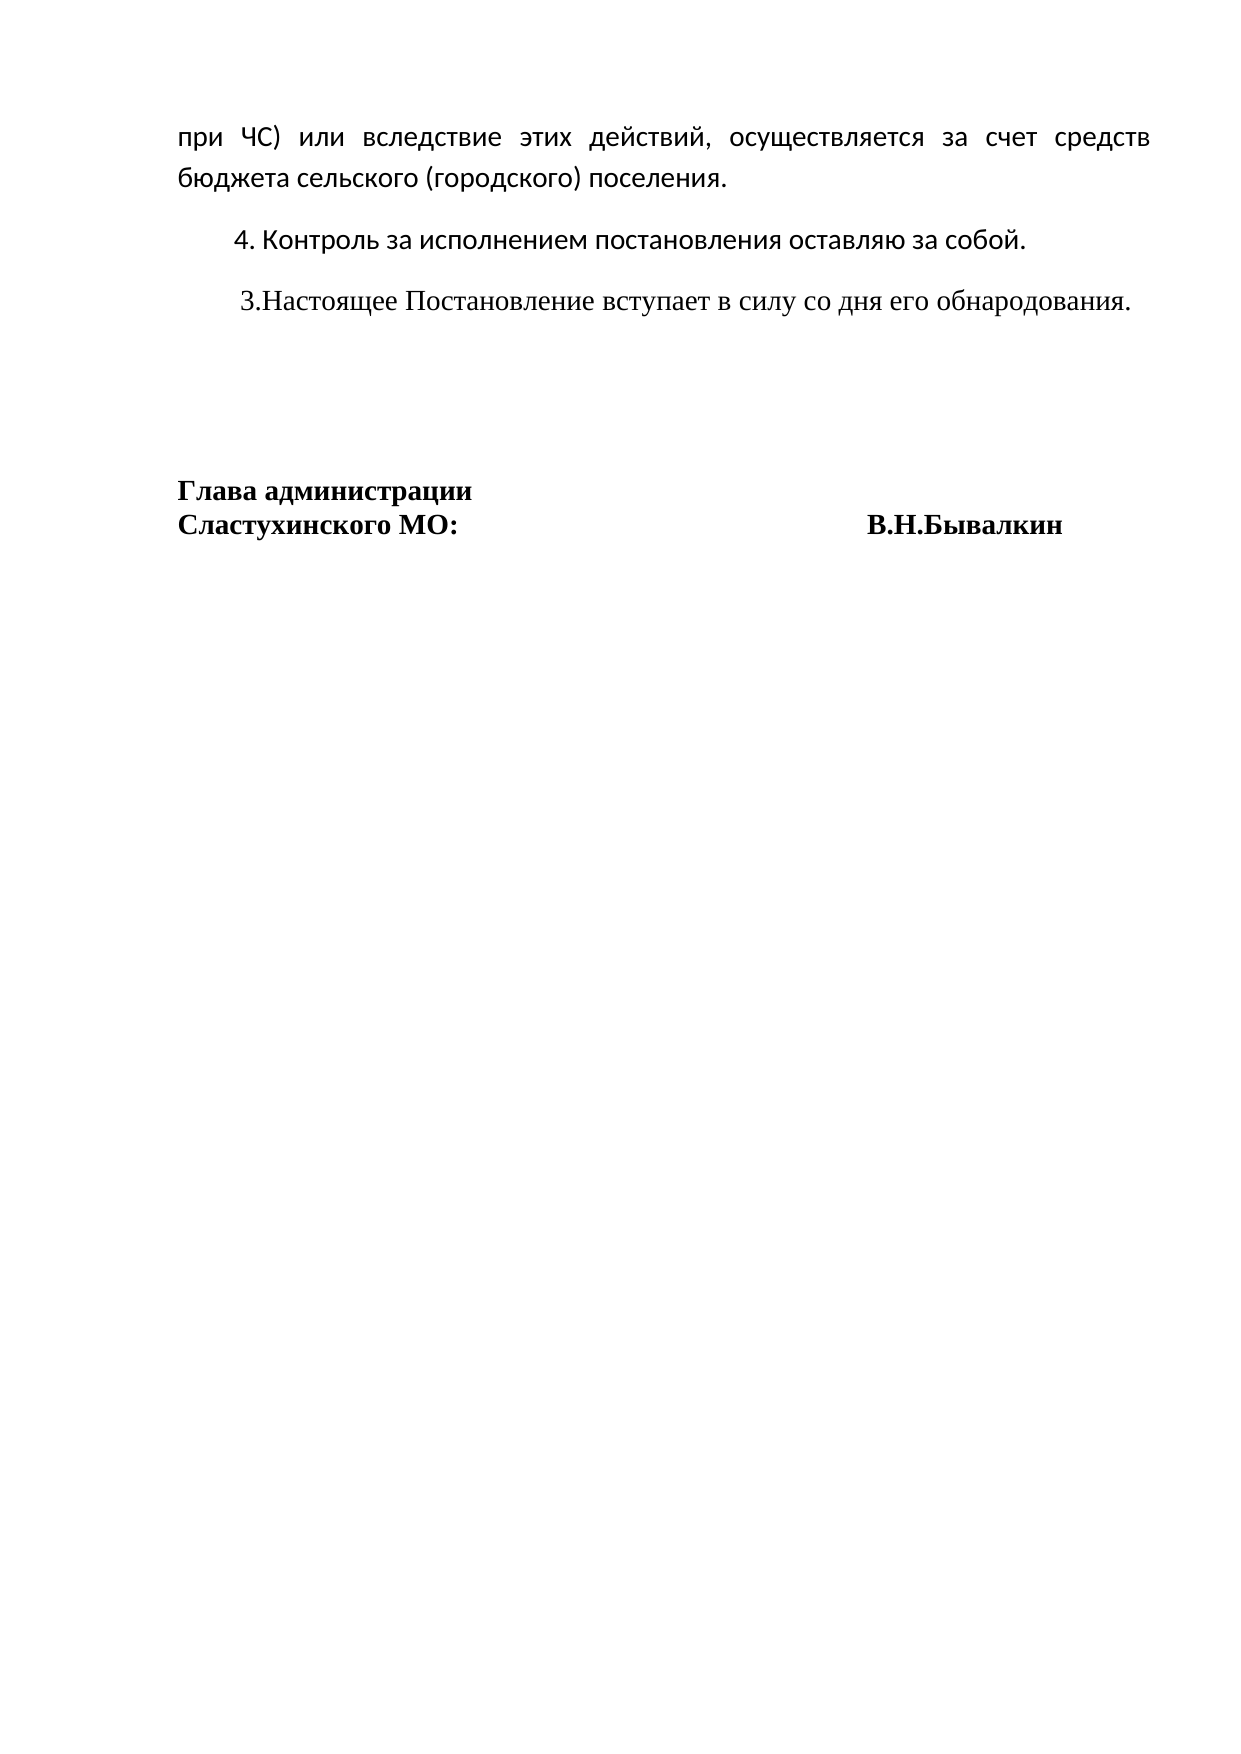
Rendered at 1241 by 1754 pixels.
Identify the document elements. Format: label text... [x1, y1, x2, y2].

text 3.Настоящее Постановление вступает в силу со дня его обнародования. [177, 283, 1152, 316]
text Сластухинского МО: В.Н.Бывалкин [177, 507, 1152, 540]
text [177, 118, 1152, 195]
text Глава администрации [177, 473, 1152, 507]
text 4. Контроль за исполнением постановления оставляю за собой. [177, 221, 1152, 256]
